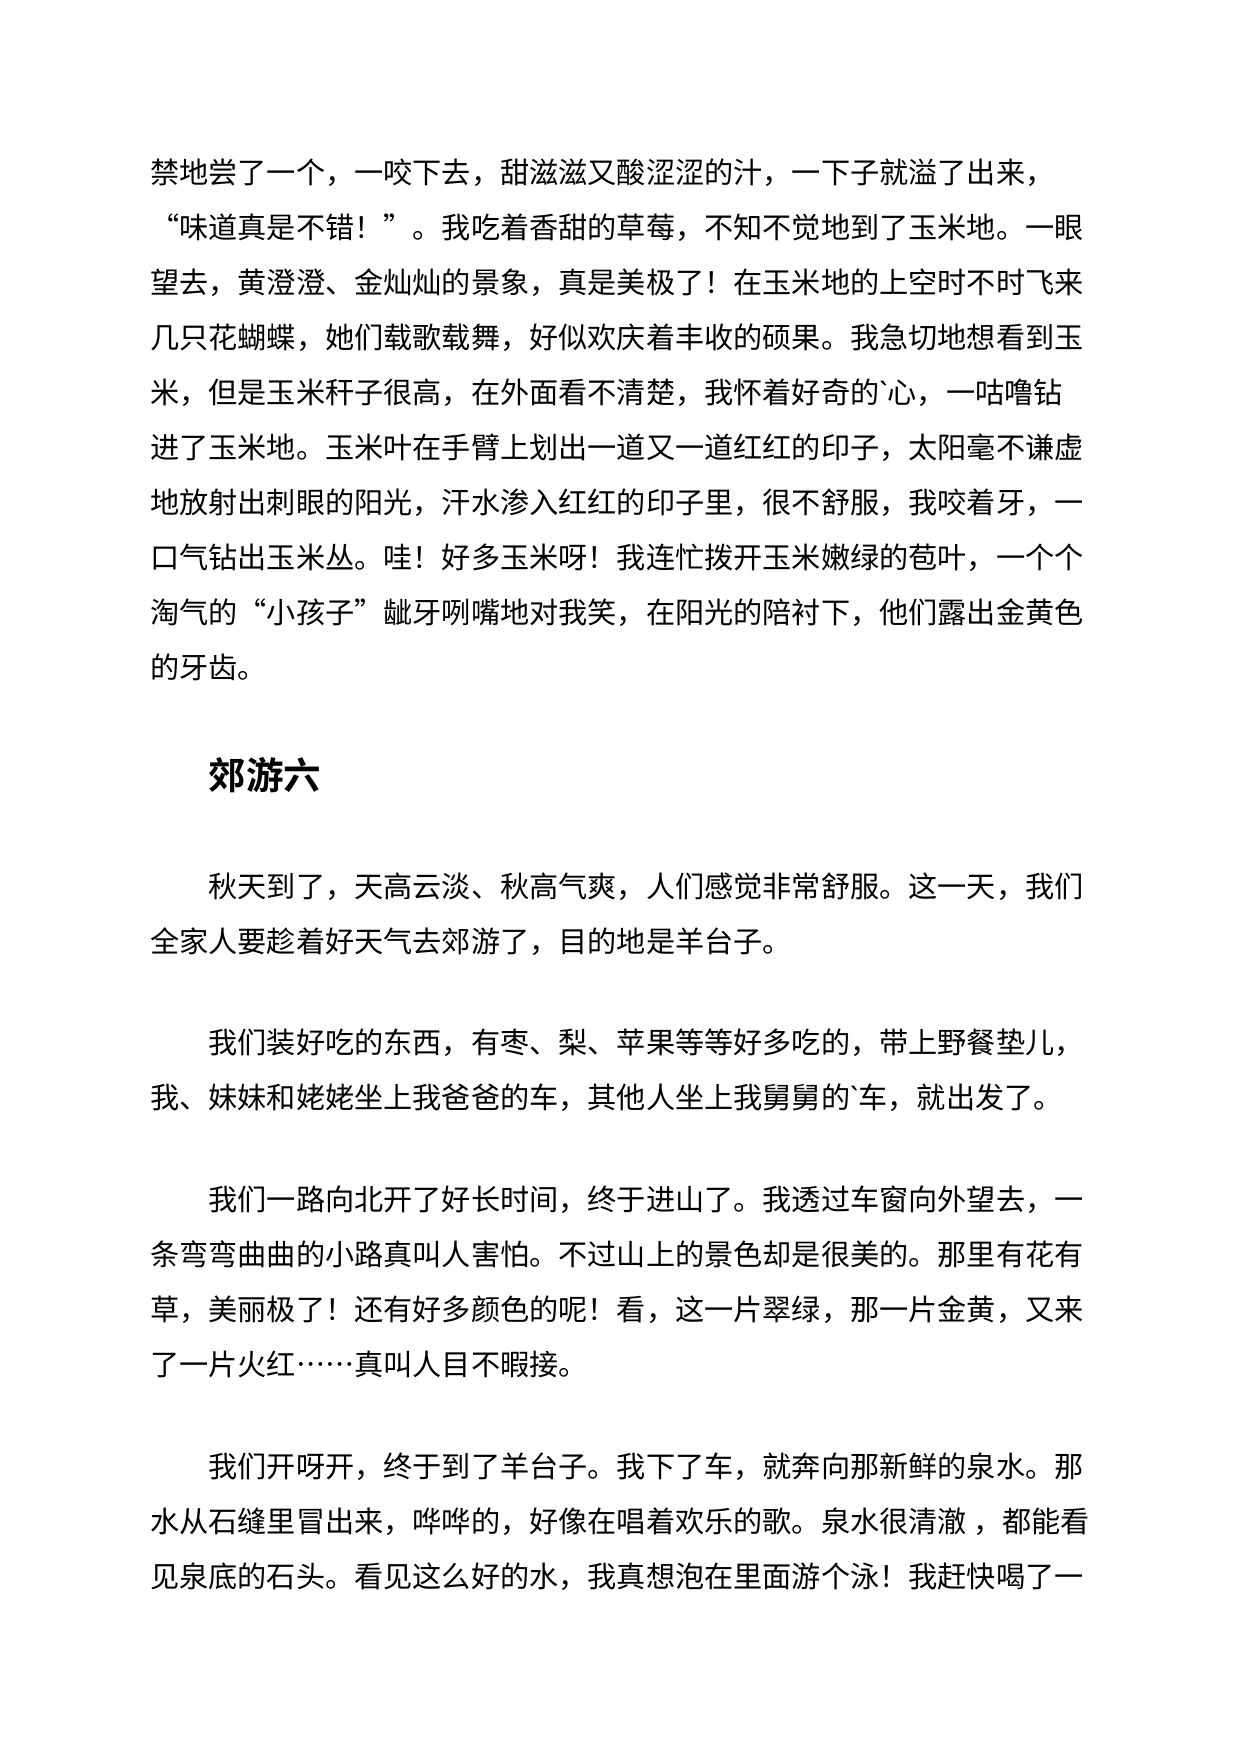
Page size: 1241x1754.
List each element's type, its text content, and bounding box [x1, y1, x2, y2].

text 我们一路向北开了好长时间，终于进山了。我透过车窗向外望去，一条弯弯曲曲的小路真叫人害怕。不过山上的景色却是很美的。那里有花有草，美丽极了！还有好多颜色的呢！看，这一片翠绿，那一片金黄，又来了一片火红……真叫人目不暇接。 [150, 1177, 1090, 1384]
text 秋天到了，天高云淡、秋高气爽，人们感觉非常舒服。这一天，我们全家人要趁着好天气去郊游了，目的地是羊台子。 [150, 863, 1090, 961]
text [150, 1443, 1090, 1595]
text 郊游六 [150, 746, 1090, 800]
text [150, 150, 1090, 686]
text 我们装好吃的东西，有枣、梨、苹果等等好多吃的，带上野餐垫儿，我、妹妹和姥姥坐上我爸爸的车，其他人坐上我舅舅的`车，就出发了。 [150, 1020, 1090, 1117]
